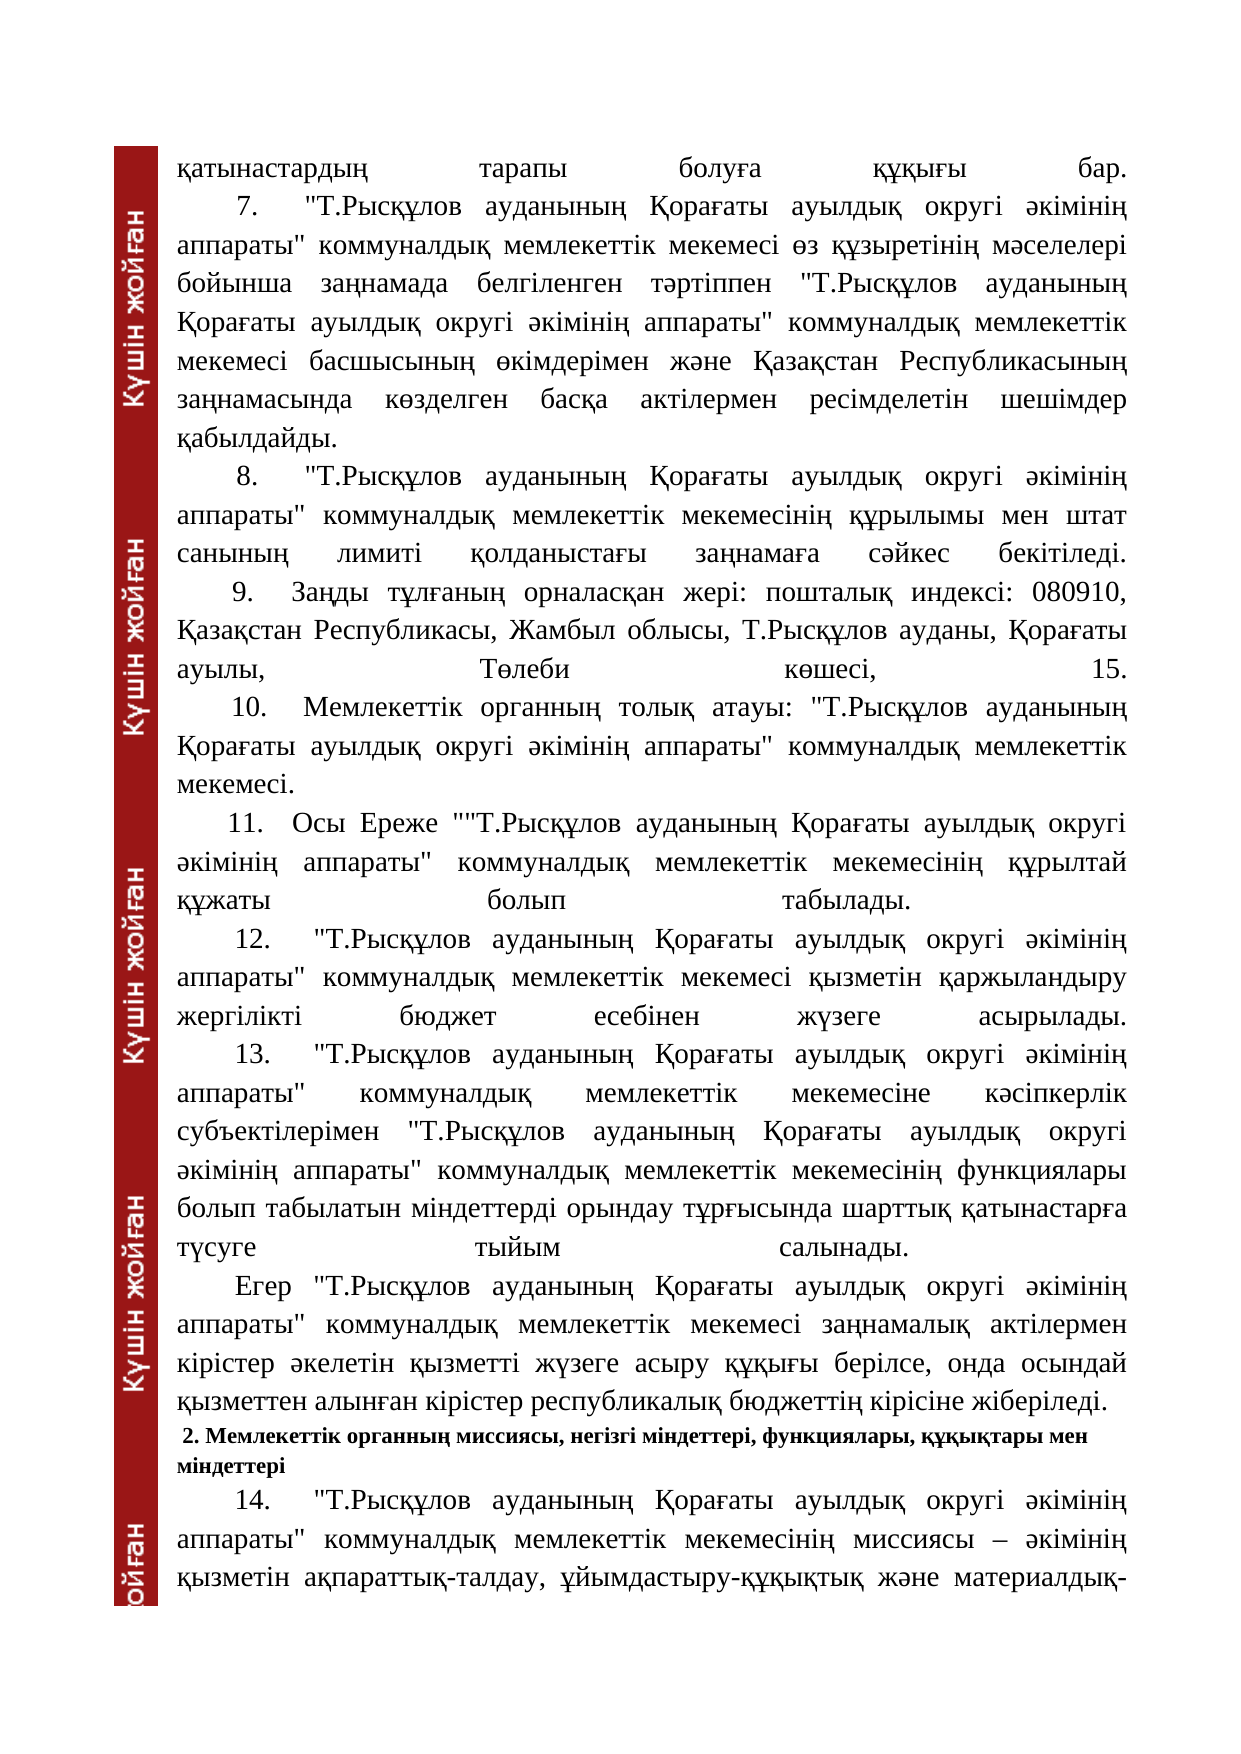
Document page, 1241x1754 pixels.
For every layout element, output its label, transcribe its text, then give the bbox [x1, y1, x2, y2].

text 2. Мемлекеттік органның миссиясы, негізгі міндеттері, функциялары, құқықтары мен міндеттері [112, 1422, 1128, 1478]
picture [114, 1478, 158, 1482]
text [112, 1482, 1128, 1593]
picture [114, 1417, 158, 1422]
picture [114, 146, 158, 150]
picture [114, 1593, 158, 1606]
